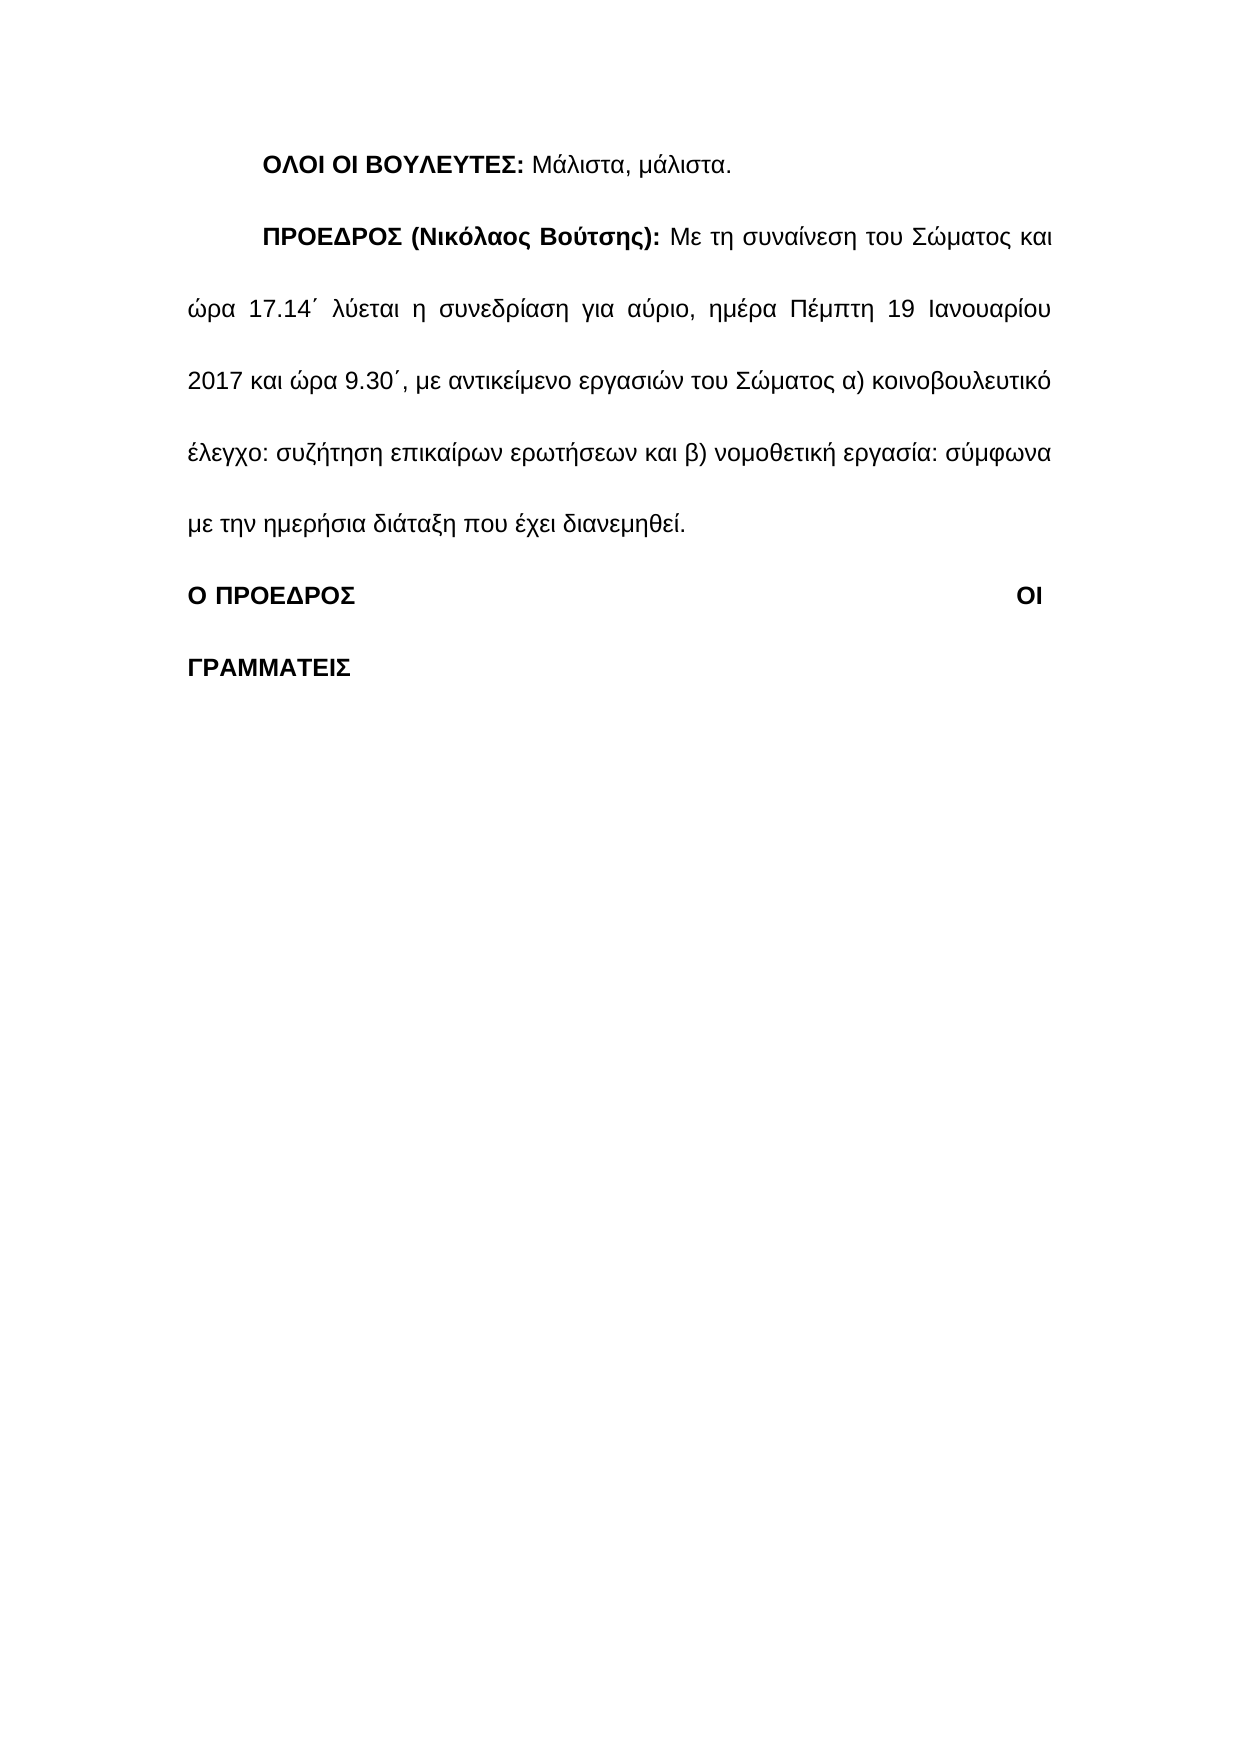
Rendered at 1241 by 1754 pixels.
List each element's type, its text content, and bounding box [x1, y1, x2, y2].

text ΠΡΟΕΔΡΟΣ (Νικόλαος Βούτσης): Με τη συναίνεση του Σώματος και ώρα 17.14΄ λύεται η συνεδρίαση για αύριο, ημέρα Πέμπτη 19 Ιανουαρίου 2017 και ώρα 9.30΄, με αντικείμενο εργασιών του Σώματος α) κοινοβουλευτικό έλεγχο: συζήτηση επικαίρων ερωτήσεων και β) νομοθετική εργασία: σύμφωνα με την ημερήσια διάταξη που έχει διανεμηθεί. [187, 222, 1053, 538]
text ΟΛΟΙ ΟΙ ΒΟΥΛΕΥΤΕΣ: Μάλιστα, μάλιστα. [187, 150, 1053, 179]
text Ο ΠΡΟΕΔΡΟΣ ΟΙ ΓΡΑΜΜΑΤΕΙΣ [187, 581, 1053, 682]
